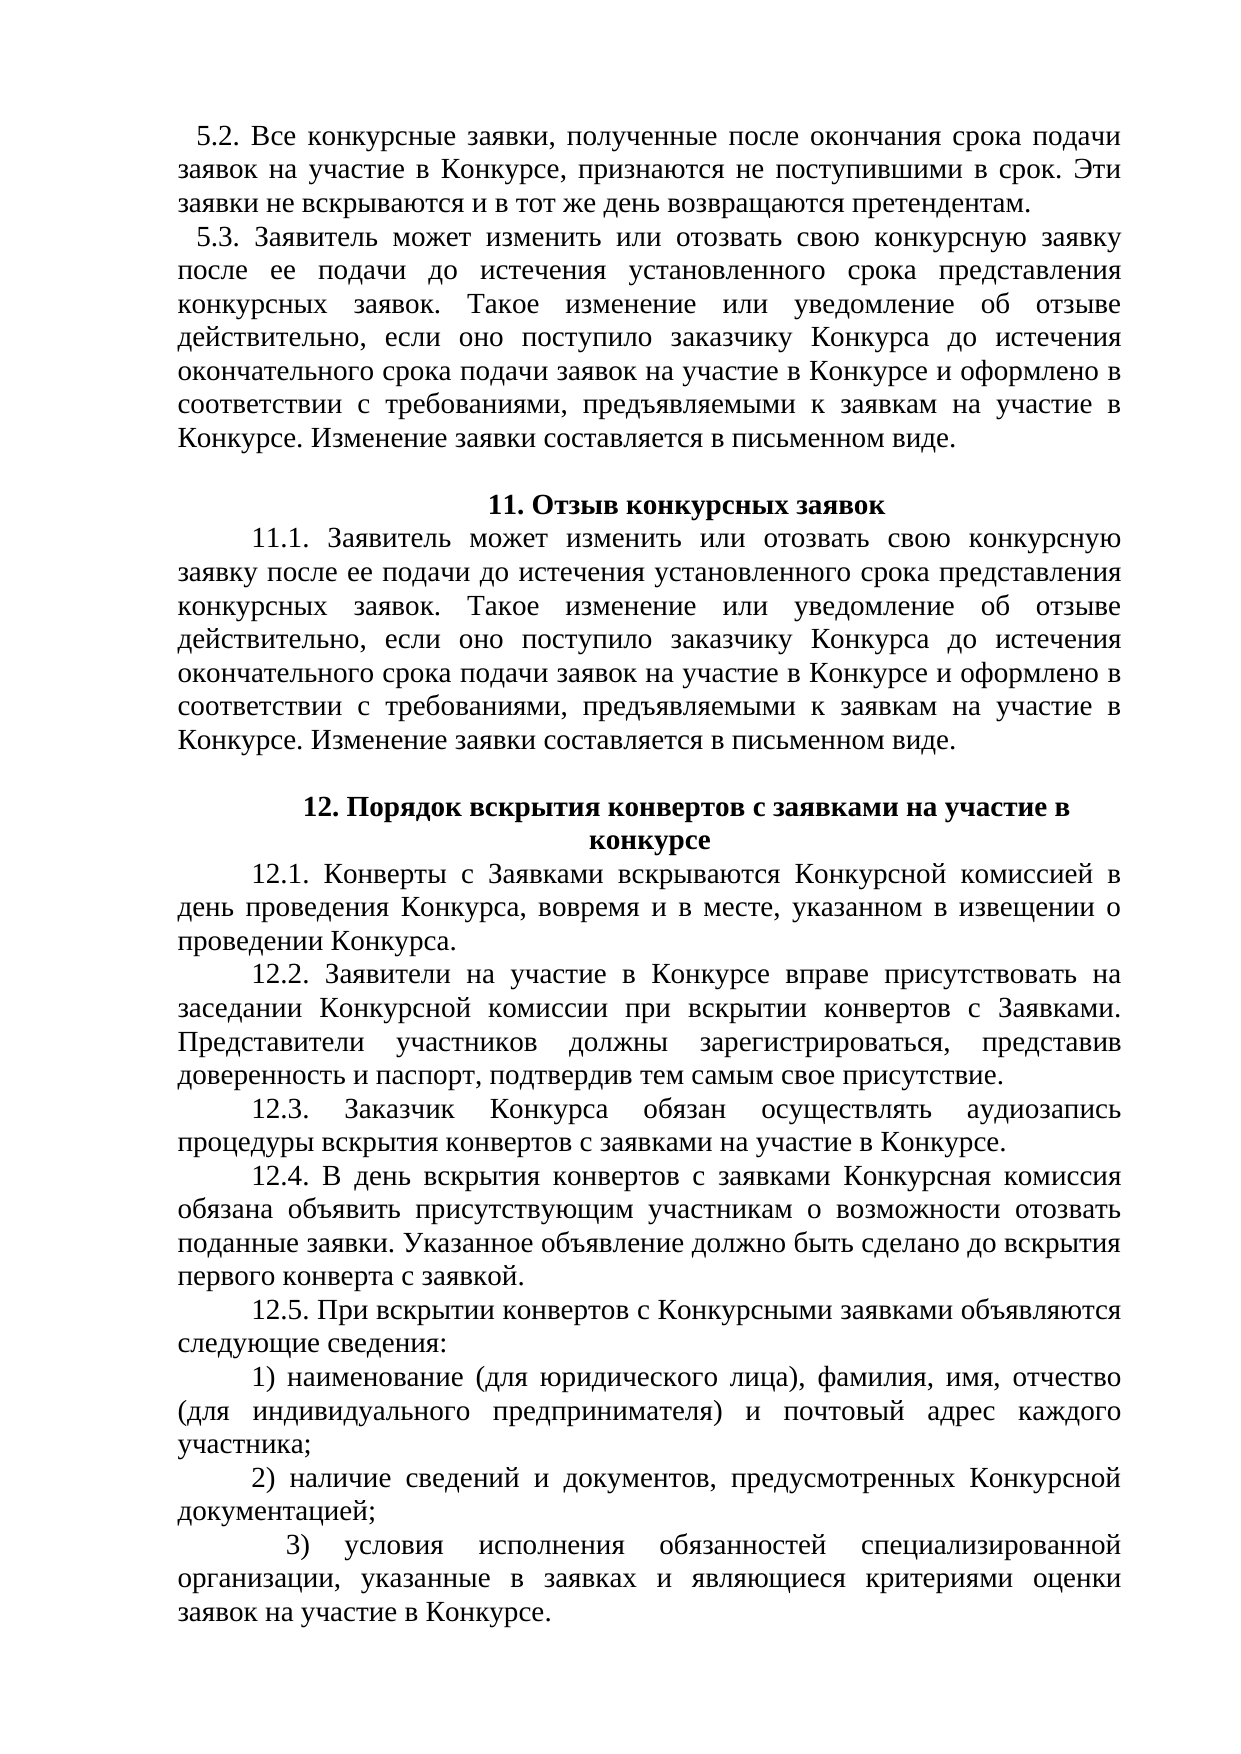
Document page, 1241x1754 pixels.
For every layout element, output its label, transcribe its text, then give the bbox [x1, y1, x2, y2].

text 11. Отзыв конкурсных заявок [177, 487, 1122, 521]
list 12.1. Конверты с Заявками вскрываются Конкурсной комиссией в день проведения Конкурса, вовремя и в месте, указанном в извещении о проведении Конкурса. [177, 856, 1122, 957]
list 12.3. Заказчик Конкурса обязан осуществлять аудиозапись процедуры вскрытия конвертов с заявками на участие в Конкурсе. [177, 1091, 1122, 1158]
list 1) наименование (для юридического лица), фамилия, имя, отчество (для индивидуального предпринимателя) и почтовый адрес каждого участника; [177, 1359, 1122, 1460]
text 12. Порядок вскрытия конвертов с заявками на участие в конкурсе [177, 789, 1122, 856]
list 2) наличие сведений и документов, предусмотренных Конкурсной документацией; [177, 1460, 1122, 1527]
text 5.3. Заявитель может изменить или отозвать свою конкурсную заявку после ее подачи до истечения установленного срока представления конкурсных заявок. Такое изменение или уведомление об отзыве действительно, если оно поступило заказчику Конкурса до истечения окончательного срока подачи заявок на участие в Конкурсе и оформлено в соответствии с требованиями, предъявляемыми к заявкам на участие в Конкурсе. Изменение заявки составляется в письменном виде. [177, 219, 1122, 453]
list 3) условия исполнения обязанностей специализированной организации, указанные в заявках и являющиеся критериями оценки заявок на участие в Конкурсе. [177, 1527, 1122, 1627]
list 12.2. Заявители на участие в Конкурсе вправе присутствовать на заседании Конкурсной комиссии при вскрытии конвертов с Заявками. Представители участников должны зарегистрироваться, представив доверенность и паспорт, подтвердив тем самым свое присутствие. [177, 957, 1122, 1091]
list 12.5. При вскрытии конвертов с Конкурсными заявками объявляются следующие сведения: [177, 1292, 1122, 1359]
list 12.4. В день вскрытия конвертов с заявками Конкурсная комиссия обязана объявить присутствующим участникам о возможности отозвать поданные заявки. Указанное объявление должно быть сделано до вскрытия первого конверта с заявкой. [177, 1158, 1122, 1292]
list 11.1. Заявитель может изменить или отозвать свою конкурсную заявку после ее подачи до истечения установленного срока представления конкурсных заявок. Такое изменение или уведомление об отзыве действительно, если оно поступило заказчику Конкурса до истечения окончательного срока подачи заявок на участие в Конкурсе и оформлено в соответствии с требованиями, предъявляемыми к заявкам на участие в Конкурсе. Изменение заявки составляется в письменном виде. [177, 521, 1122, 755]
text 5.2. Все конкурсные заявки, полученные после окончания срока подачи заявок на участие в Конкурсе, признаются не поступившими в срок. Эти заявки не вскрываются и в тот же день возвращаются претендентам. [177, 118, 1122, 219]
